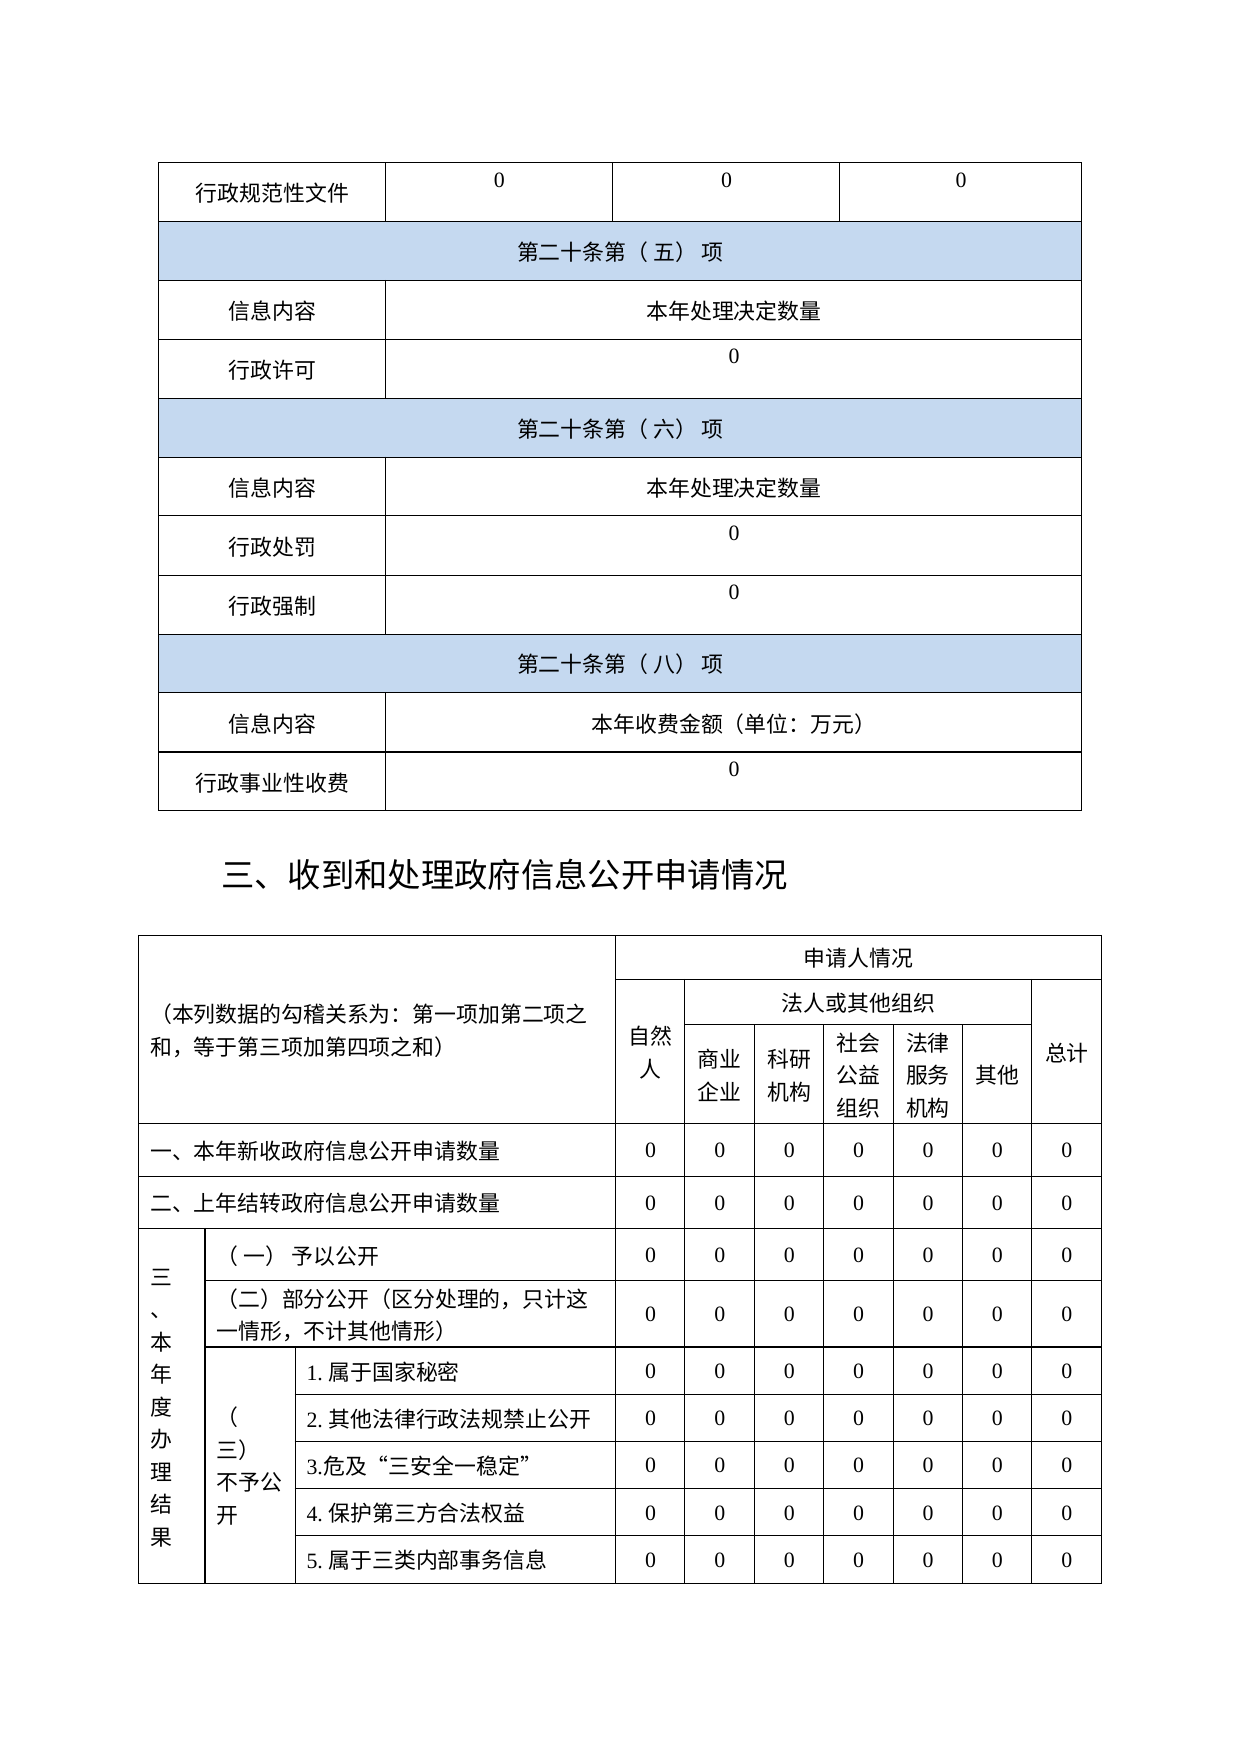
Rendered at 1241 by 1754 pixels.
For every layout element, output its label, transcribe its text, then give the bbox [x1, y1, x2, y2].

table_header （本列数据的勾稽关系为：第一项加第二项之和，等于第三项加第四项之和） [139, 936, 615, 1123]
table_cell 法人或其他组织 [685, 980, 1031, 1024]
table_cell 0 [824, 1395, 893, 1441]
table_cell 0 [616, 1395, 684, 1441]
table_cell 行政许可 [159, 340, 385, 398]
table_cell 0 [894, 1177, 962, 1228]
table_cell 0 [685, 1229, 754, 1280]
table_cell 0 [1032, 1229, 1101, 1280]
table_cell 第二十条第（ 五） 项 [159, 222, 1081, 280]
table_cell 0 [616, 1489, 684, 1535]
table_header 申请人情况 [616, 936, 1101, 979]
table_cell 0 [1032, 1442, 1101, 1488]
table_cell 0 [963, 1536, 1031, 1582]
table_cell 0 [824, 1281, 893, 1346]
table_cell 0 [894, 1229, 962, 1280]
table_cell 0 [840, 163, 1081, 221]
table_cell 总计 [1032, 980, 1101, 1123]
table_cell 0 [1032, 1177, 1101, 1228]
table_cell 0 [616, 1442, 684, 1488]
table_cell 0 [386, 516, 1081, 574]
table_cell 二、上年结转政府信息公开申请数量 [139, 1177, 615, 1228]
table_cell 1. 属于国家秘密 [296, 1348, 615, 1393]
table_cell 0 [824, 1124, 893, 1176]
table_cell 行政处罚 [159, 516, 385, 574]
table_cell 行政强制 [159, 576, 385, 633]
table_cell 0 [685, 1489, 754, 1535]
table_cell 本年收费金额（单位：万元） [386, 693, 1081, 751]
table_cell 0 [894, 1442, 962, 1488]
table_cell 0 [755, 1281, 823, 1346]
table_cell 本年处理决定数量 [386, 458, 1081, 515]
table_cell 0 [616, 1536, 684, 1582]
table_cell 0 [1032, 1536, 1101, 1582]
table_cell 三、本年度办理结果 [139, 1229, 204, 1582]
table_cell 0 [616, 1281, 684, 1346]
table_cell 0 [685, 1348, 754, 1393]
table_cell 0 [1032, 1281, 1101, 1346]
table_cell 0 [616, 1229, 684, 1280]
table_cell 0 [685, 1536, 754, 1582]
table_cell （二）部分公开（区分处理的，只计这一情形，不计其他情形） [206, 1281, 615, 1346]
table_cell 商业企业 [685, 1025, 754, 1123]
table_cell 0 [894, 1395, 962, 1441]
table_cell 4. 保护第三方合法权益 [296, 1489, 615, 1535]
table_cell 法律服务机构 [894, 1025, 962, 1123]
table_cell 信息内容 [159, 281, 385, 338]
table_cell 0 [755, 1348, 823, 1393]
table_cell 一、本年新收政府信息公开申请数量 [139, 1124, 615, 1176]
table_cell 0 [824, 1442, 893, 1488]
table_cell 信息内容 [159, 458, 385, 515]
table_cell 0 [894, 1124, 962, 1176]
table_cell 0 [894, 1489, 962, 1535]
table_cell 5. 属于三类内部事务信息 [296, 1536, 615, 1582]
table_cell 0 [685, 1281, 754, 1346]
table_cell 0 [963, 1395, 1031, 1441]
table_cell 0 [755, 1124, 823, 1176]
table_cell 0 [755, 1536, 823, 1582]
table_cell 0 [1032, 1489, 1101, 1535]
table_cell （ 一） 予以公开 [206, 1229, 615, 1280]
table_cell 0 [616, 1177, 684, 1228]
table_cell 0 [963, 1229, 1031, 1280]
table_cell 0 [824, 1229, 893, 1280]
table_cell 0 [755, 1229, 823, 1280]
table_cell 0 [963, 1489, 1031, 1535]
table_cell 0 [386, 576, 1081, 633]
table_cell （ 三） 不予公开 [206, 1348, 295, 1582]
table_cell 0 [1032, 1124, 1101, 1176]
table_cell 0 [386, 163, 612, 221]
table_cell 0 [616, 1348, 684, 1393]
table_cell 0 [824, 1348, 893, 1393]
table_cell 行政事业性收费 [159, 753, 385, 810]
table_cell 2. 其他法律行政法规禁止公开 [296, 1395, 615, 1441]
table_cell 0 [963, 1177, 1031, 1228]
table_cell 0 [386, 340, 1081, 398]
table_cell 本年处理决定数量 [386, 281, 1081, 338]
table_cell 0 [685, 1395, 754, 1441]
table_cell 0 [963, 1442, 1031, 1488]
table_cell 0 [1032, 1395, 1101, 1441]
table_cell 0 [755, 1442, 823, 1488]
table_cell 0 [616, 1124, 684, 1176]
table_cell 0 [685, 1177, 754, 1228]
table_cell 0 [963, 1348, 1031, 1393]
table_cell 0 [755, 1489, 823, 1535]
table_cell 0 [685, 1442, 754, 1488]
table_cell 信息内容 [159, 693, 385, 751]
table_cell 0 [894, 1348, 962, 1393]
table_cell 0 [824, 1489, 893, 1535]
table_cell 0 [755, 1395, 823, 1441]
table_cell 0 [1032, 1348, 1101, 1393]
table_cell 0 [824, 1536, 893, 1582]
table_cell 0 [613, 163, 839, 221]
table_cell 0 [963, 1281, 1031, 1346]
table_cell 0 [386, 753, 1081, 810]
text 三、收到和处理政府信息公开申请情况 [187, 841, 1053, 906]
table_cell 自然人 [616, 980, 684, 1123]
table_cell 0 [963, 1124, 1031, 1176]
table_cell 0 [685, 1124, 754, 1176]
table_cell 第二十条第（ 六） 项 [159, 399, 1081, 457]
table_cell 0 [755, 1177, 823, 1228]
table_cell 行政规范性文件 [159, 163, 385, 221]
table_cell 0 [824, 1177, 893, 1228]
table_cell 科研机构 [755, 1025, 823, 1123]
table_cell 0 [894, 1281, 962, 1346]
table_cell 3.危及“三安全一稳定” [296, 1442, 615, 1488]
table_cell 0 [894, 1536, 962, 1582]
table_cell 社会公益组织 [824, 1025, 893, 1123]
table_cell 其他 [963, 1025, 1031, 1123]
table_cell 第二十条第（ 八） 项 [159, 635, 1081, 692]
